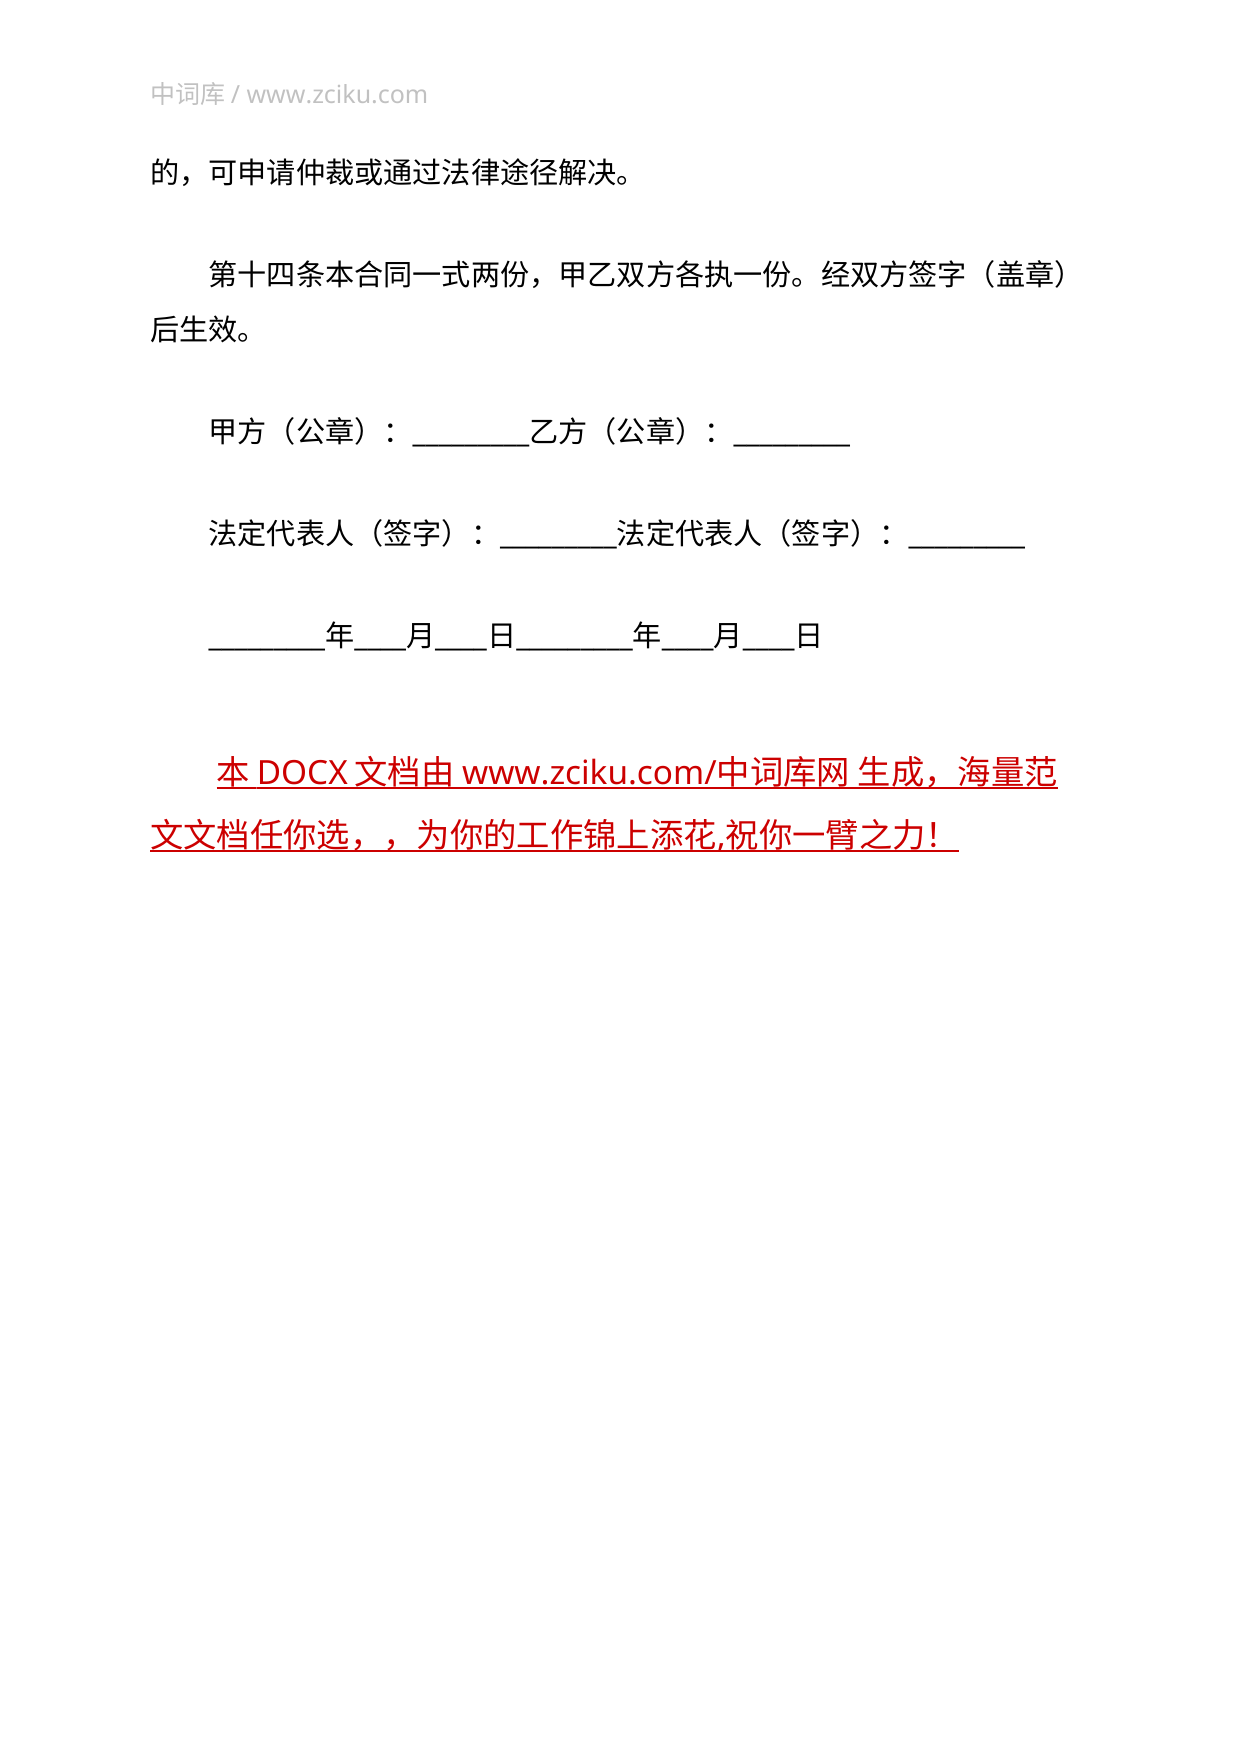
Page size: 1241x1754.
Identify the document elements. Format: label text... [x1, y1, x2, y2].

text 法定代表人（签字）：_________法定代表人（签字）：_________ [150, 510, 1090, 553]
text 甲方（公章）：_________乙方（公章）：_________ [150, 408, 1090, 451]
text 本DOCX文档由 www.zciku.com/中词库网 生成，海量范文文档任你选，，为你的工作锦上添花,祝你一臂之力！ [150, 746, 1090, 857]
text 第十四条本合同一式两份，甲乙双方各执一份。经双方签字（盖章）后生效。 [150, 252, 1090, 349]
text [150, 150, 1090, 192]
text _________年____月____日_________年____月____日 [150, 612, 1090, 655]
